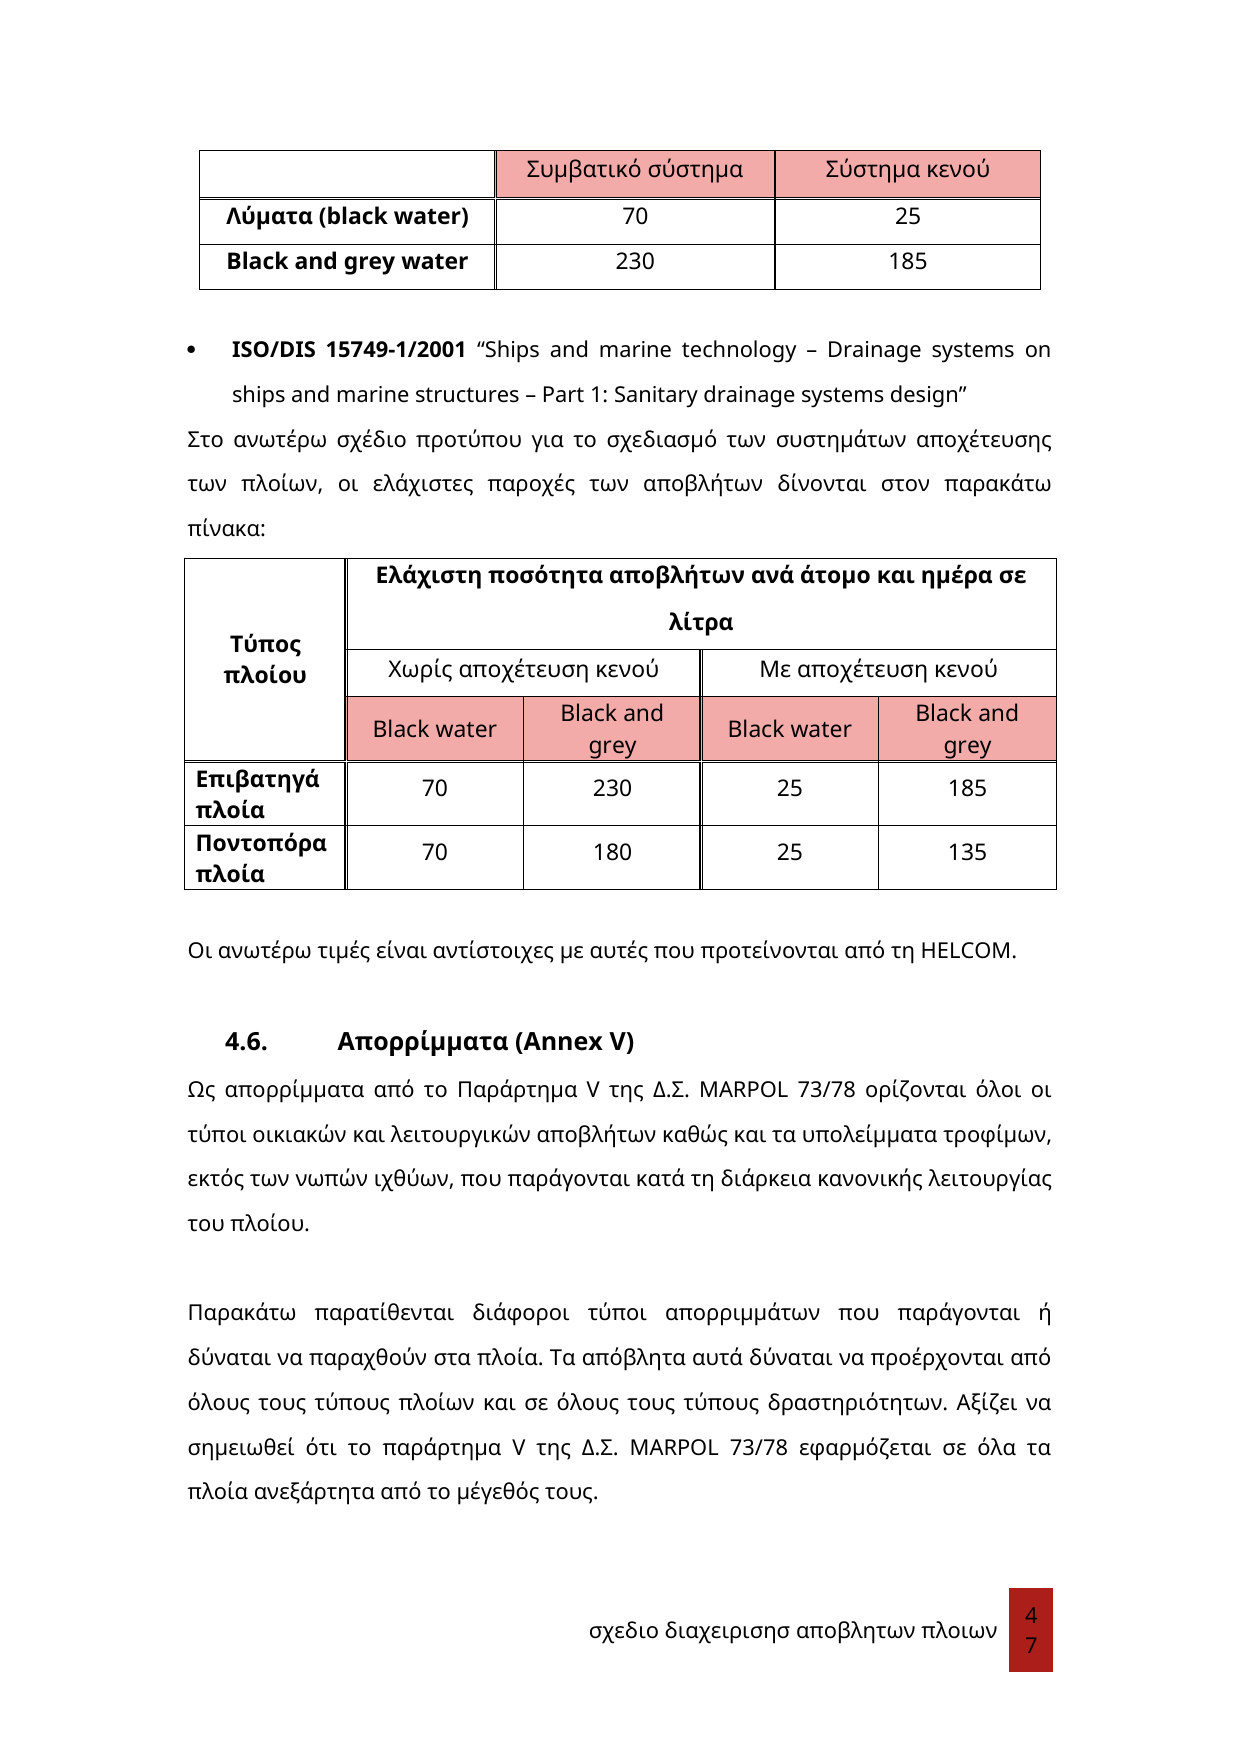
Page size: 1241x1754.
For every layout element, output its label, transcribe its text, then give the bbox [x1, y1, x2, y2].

table_cell Black water [703, 697, 878, 760]
text Οι ανωτέρω τιμές είναι αντίστοιχες με αυτές που προτείνονται από τη HELCOM. [187, 935, 1053, 964]
table_cell 185 [776, 245, 1040, 288]
table_header Ελάχιστη ποσότητα αποβλήτων ανά άτομο και ημέρα σε λίτρα [348, 559, 1056, 649]
table_cell 180 [524, 826, 699, 889]
list ΙSΟ/DIS 15749-1/2001 “Ships and marine technology – Drainage systems on ships and marine structures – Part 1: Sanitary drainage systems design” [187, 334, 1053, 409]
table_cell Black and grey [879, 697, 1056, 760]
table_cell 25 [703, 763, 878, 825]
table_cell 185 [879, 763, 1056, 825]
table_cell Black and grey water [200, 245, 494, 288]
table_cell 70 [348, 826, 523, 889]
table_cell 230 [524, 763, 699, 825]
table_cell 70 [348, 763, 523, 825]
table_cell 25 [776, 200, 1040, 244]
table_cell Χωρίς αποχέτευση κενού [348, 650, 699, 696]
text Ως απορρίμματα από το Παράρτημα V της Δ.Σ. MARPOL 73/78 ορίζονται όλοι οι τύποι οικιακών και λειτουργικών αποβλήτων καθώς και τα υπολείμματα τροφίμων, εκτός των νωπών ιχθύων, που παράγονται κατά τη διάρκεια κανονικής λειτουργίας του πλοίου. [187, 1074, 1053, 1238]
text Στο ανωτέρω σχέδιο προτύπου για το σχεδιασμό των συστημάτων αποχέτευσης των πλοίων, οι ελάχιστες παροχές των αποβλήτων δίνονται στον παρακάτω πίνακα: [187, 424, 1053, 543]
list Απορρίμματα (Αnnex V) [225, 1024, 1053, 1058]
table_cell Black water [348, 697, 523, 760]
table_cell Συμβατικό σύστημα [497, 151, 774, 197]
table_cell Επιβατηγά πλοία [185, 763, 344, 825]
table_header [200, 151, 494, 197]
table_cell 25 [703, 826, 878, 889]
table_cell 135 [879, 826, 1056, 889]
table_cell Λύματα (black water) [200, 200, 494, 244]
table_header Τύπος πλοίου [185, 559, 344, 760]
table_cell Black and grey [524, 697, 699, 760]
table_cell 230 [497, 245, 774, 288]
table_cell Σύστημα κενού [776, 151, 1040, 197]
table_cell 70 [497, 200, 774, 244]
table_cell Με αποχέτευση κενού [703, 650, 1056, 696]
text Παρακάτω παρατίθενται διάφοροι τύποι απορριμμάτων που παράγονται ή δύναται να παραχθούν στα πλοία. Τα απόβλητα αυτά δύναται να προέρχονται από όλους τους τύπους πλοίων και σε όλους τους τύπους δραστηριότητων. Αξίζει να σημειωθεί ότι το παράρτημα V της Δ.Σ. MARPOL 73/78 εφαρμόζεται σε όλα τα πλοία ανεξάρτητα από το μέγεθός τους. [187, 1297, 1053, 1506]
table_cell Ποντοπόρα πλοία [185, 826, 344, 889]
